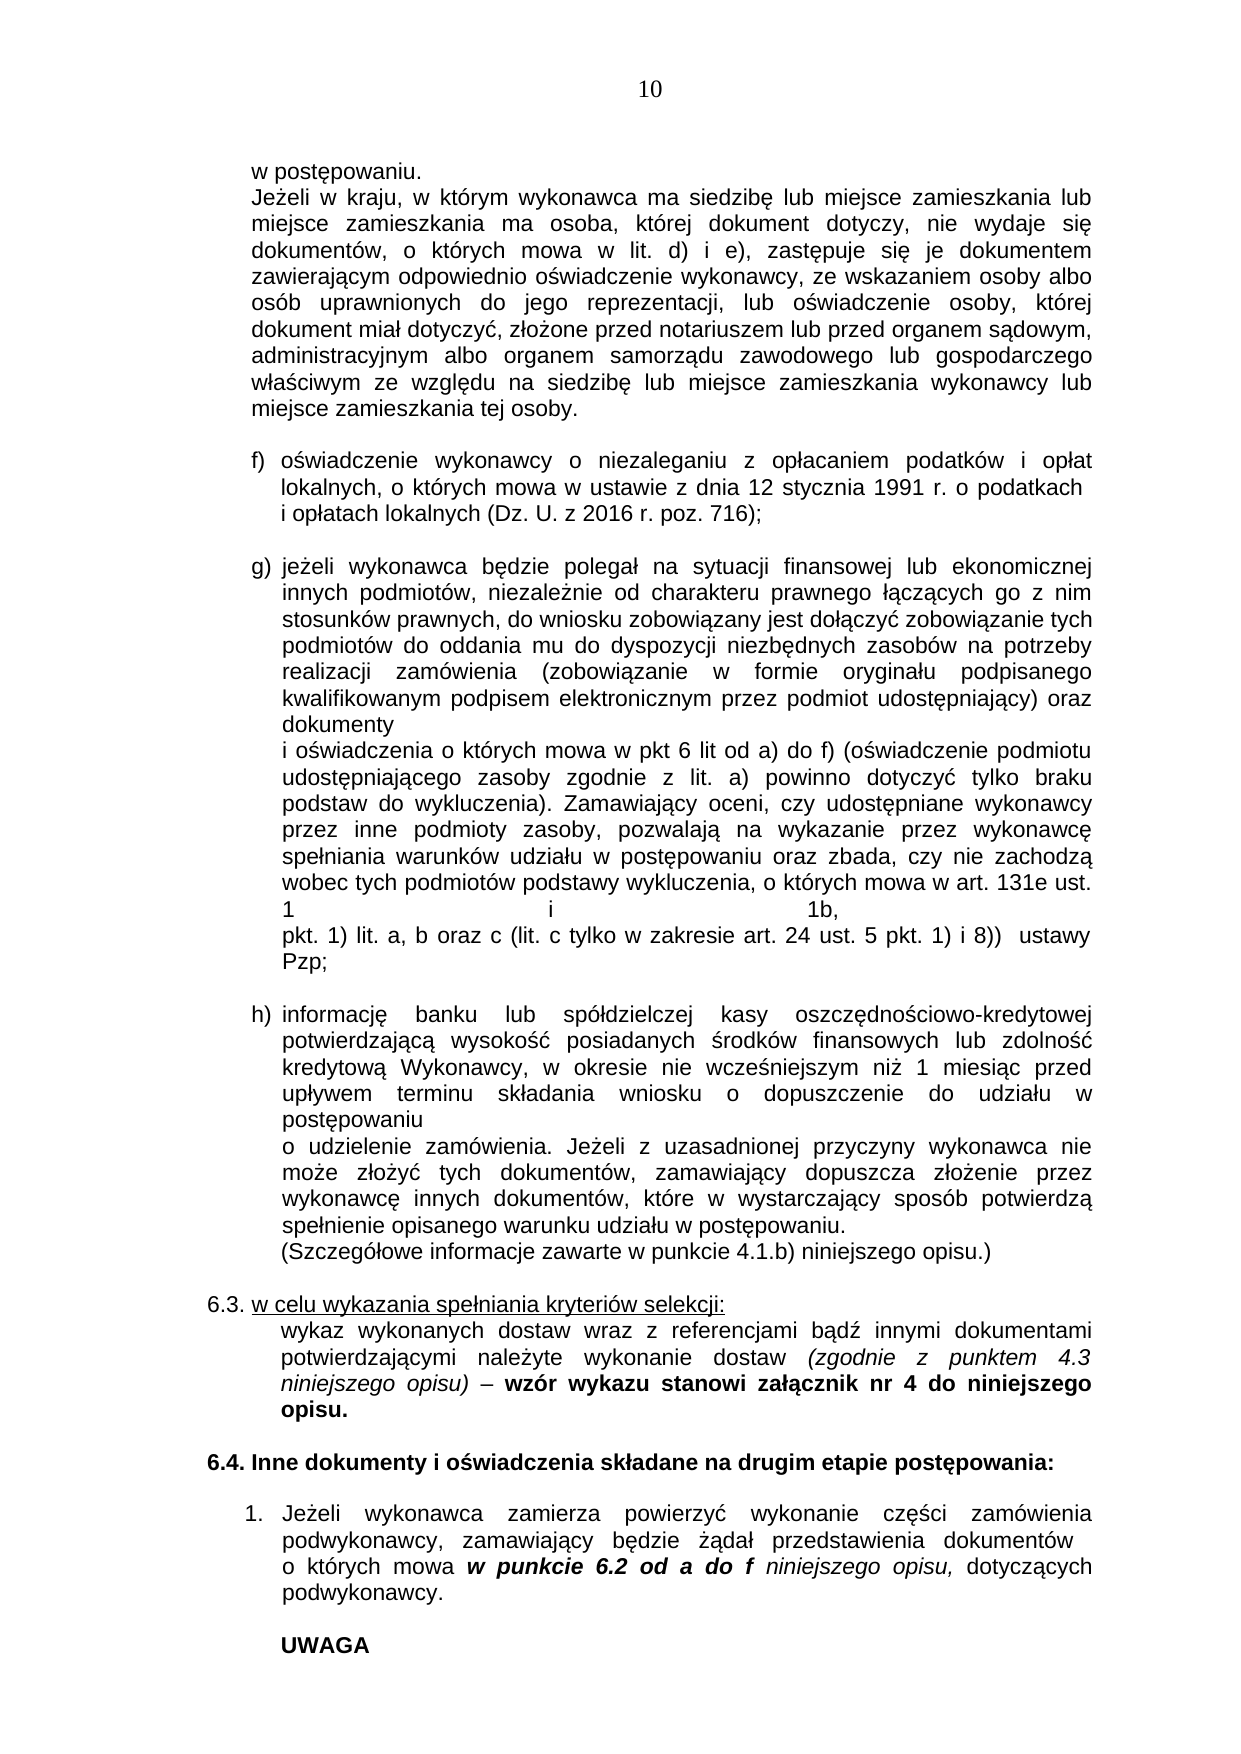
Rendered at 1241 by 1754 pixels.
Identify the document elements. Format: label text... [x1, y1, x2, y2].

list oświadczenie wykonawcy o niezaleganiu z opłacaniem podatków i opłat lokalnych, o których mowa w ustawie z dnia 12 stycznia 1991 r. o podatkach i opłatach lokalnych (Dz. U. z 2016 r. poz. 716); [251, 447, 1093, 527]
text wykaz wykonanych dostaw wraz z referencjami bądź innymi dokumentami potwierdzającymi należyte wykonanie dostaw (zgodnie z punktem 4.3 niniejszego opisu) – wzór wykazu stanowi załącznik nr 4 do niniejszego opisu. [281, 1317, 1093, 1423]
text (Szczegółowe informacje zawarte w punkcie 4.1.b) niniejszego opisu.) [207, 1238, 1093, 1264]
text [251, 131, 1093, 184]
text 6.3. w celu wykazania spełniania kryteriów selekcji: [207, 1291, 1093, 1317]
list jeżeli wykonawca będzie polegał na sytuacji finansowej lub ekonomicznej innych podmiotów, niezależnie od charakteru prawnego łączących go z nim stosunków prawnych, do wniosku zobowiązany jest dołączyć zobowiązanie tych podmiotów do oddania mu do dyspozycji niezbędnych zasobów na potrzeby realizacji zamówienia (zobowiązanie w formie oryginału podpisanego kwalifikowanym podpisem elektronicznym przez podmiot udostępniający) oraz dokumenty i oświadczenia o których mowa w pkt 6 lit od a) do f) (oświadczenie podmiotu udostępniającego zasoby zgodnie z lit. a) powinno dotyczyć tylko braku podstaw do wykluczenia). Zamawiający oceni, czy udostępniane wykonawcy przez inne podmioty zasoby, pozwalają na wykazanie przez wykonawcę spełniania warunków udziału w postępowaniu oraz zbada, czy nie zachodzą wobec tych podmiotów podstawy wykluczenia, o których mowa w art. 131e ust. 1 i 1b, pkt. 1) lit. a, b oraz c (lit. c tylko w zakresie art. 24 ust. 5 pkt. 1) i 8)) ustawy Pzp; [251, 553, 1093, 974]
text UWAGA [281, 1632, 1093, 1658]
text Jeżeli w kraju, w którym wykonawca ma siedzibę lub miejsce zamieszkania lub miejsce zamieszkania ma osoba, której dokument dotyczy, nie wydaje się dokumentów, o których mowa w lit. d) i e), zastępuje się je dokumentem zawierającym odpowiednio oświadczenie wykonawcy, ze wskazaniem osoby albo osób uprawnionych do jego reprezentacji, lub oświadczenie osoby, której dokument miał dotyczyć, złożone przed notariuszem lub przed organem sądowym, administracyjnym albo organem samorządu zawodowego lub gospodarczego właściwym ze względu na siedzibę lub miejsce zamieszkania wykonawcy lub miejsce zamieszkania tej osoby. [251, 184, 1093, 421]
list Jeżeli wykonawca zamierza powierzyć wykonanie części zamówienia podwykonawcy, zamawiający będzie żądał przedstawienia dokumentów o których mowa w punkcie 6.2 od a do f niniejszego opisu, dotyczących podwykonawcy. [244, 1500, 1093, 1606]
list Inne dokumenty i oświadczenia składane na drugim etapie postępowania: [207, 1449, 1093, 1475]
list informację banku lub spółdzielczej kasy oszczędnościowo-kredytowej potwierdzającą wysokość posiadanych środków finansowych lub zdolność kredytową Wykonawcy, w okresie nie wcześniejszym niż 1 miesiąc przed upływem terminu składania wniosku o dopuszczenie do udziału w postępowaniu o udzielenie zamówienia. Jeżeli z uzasadnionej przyczyny wykonawca nie może złożyć tych dokumentów, zamawiający dopuszcza złożenie przez wykonawcę innych dokumentów, które w wystarczający sposób potwierdzą spełnienie opisanego warunku udziału w postępowaniu. [251, 1001, 1093, 1238]
